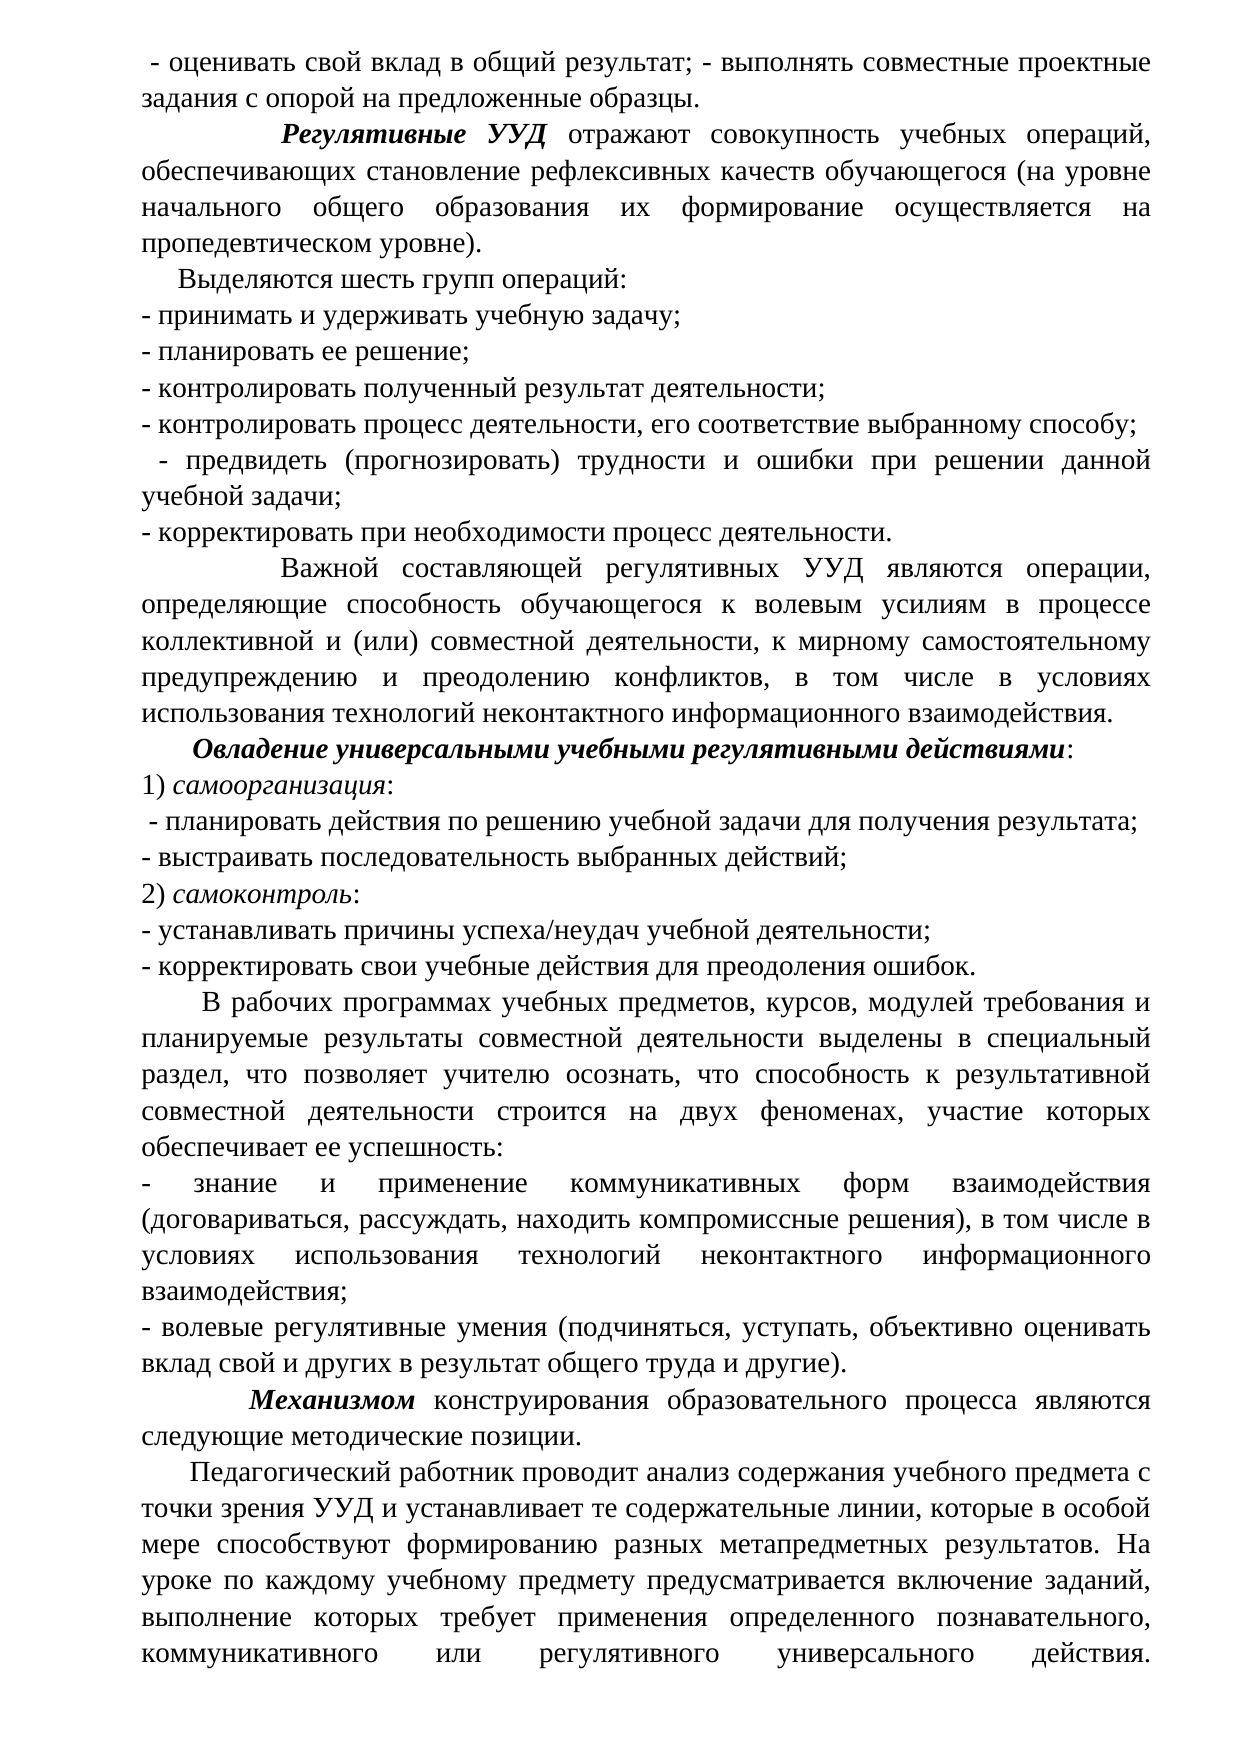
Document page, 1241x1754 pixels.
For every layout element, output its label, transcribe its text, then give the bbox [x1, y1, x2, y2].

text - планировать ее решение; [141, 333, 1152, 367]
text - принимать и удерживать учебную задачу; [141, 297, 1152, 331]
text - контролировать процесс деятельности, его соответствие выбранному способу; [141, 406, 1152, 439]
text Важной составляющей регулятивных УУД являются операции, определяющие способность обучающегося к волевым усилиям в процессе коллективной и (или) совместной деятельности, к мирному самостоятельному предупреждению и преодолению конфликтов, в том числе в условиях использования технологий неконтактного информационного взаимодействия. [141, 550, 1152, 728]
text - предвидеть (прогнозировать) трудности и ошибки при решении данной учебной задачи; [141, 442, 1152, 512]
text - выстраивать последовательность выбранных действий; [141, 839, 1152, 873]
text - корректировать при необходимости процесс деятельности. [141, 514, 1152, 548]
text 1) самоорганизация: [141, 767, 1152, 801]
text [141, 1454, 1152, 1668]
text - оценивать свой вклад в общий результат; - выполнять совместные проектные задания с опорой на предложенные образцы. [141, 44, 1152, 114]
text Механизмом конструирования образовательного процесса являются следующие методические позиции. [141, 1382, 1152, 1451]
text - волевые регулятивные умения (подчиняться, уступать, объективно оценивать вклад свой и других в результат общего труда и другие). [141, 1309, 1152, 1379]
text - устанавливать причины успеха/неудач учебной деятельности; [141, 912, 1152, 945]
text - корректировать свои учебные действия для преодоления ошибок. [141, 948, 1152, 982]
text Овладение универсальными учебными регулятивными действиями: [141, 731, 1152, 765]
text 2) самоконтроль: [141, 876, 1152, 909]
text В рабочих программах учебных предметов, курсов, модулей требования и планируемые результаты совместной деятельности выделены в специальный раздел, что позволяет учителю осознать, что способность к результативной совместной деятельности строится на двух феноменах, участие которых обеспечивает ее успешность: [141, 984, 1152, 1162]
text - планировать действия по решению учебной задачи для получения результата; [141, 803, 1152, 837]
text Регулятивные УУД отражают совокупность учебных операций, обеспечивающих становление рефлексивных качеств обучающегося (на уровне начального общего образования их формирование осуществляется на пропедевтическом уровне). [141, 117, 1152, 259]
text - контролировать полученный результат деятельности; [141, 370, 1152, 403]
text - знание и применение коммуникативных форм взаимодействия (договариваться, рассуждать, находить компромиссные решения), в том числе в условиях использования технологий неконтактного информационного взаимодействия; [141, 1165, 1152, 1307]
text Выделяются шесть групп операций: [141, 261, 1152, 295]
